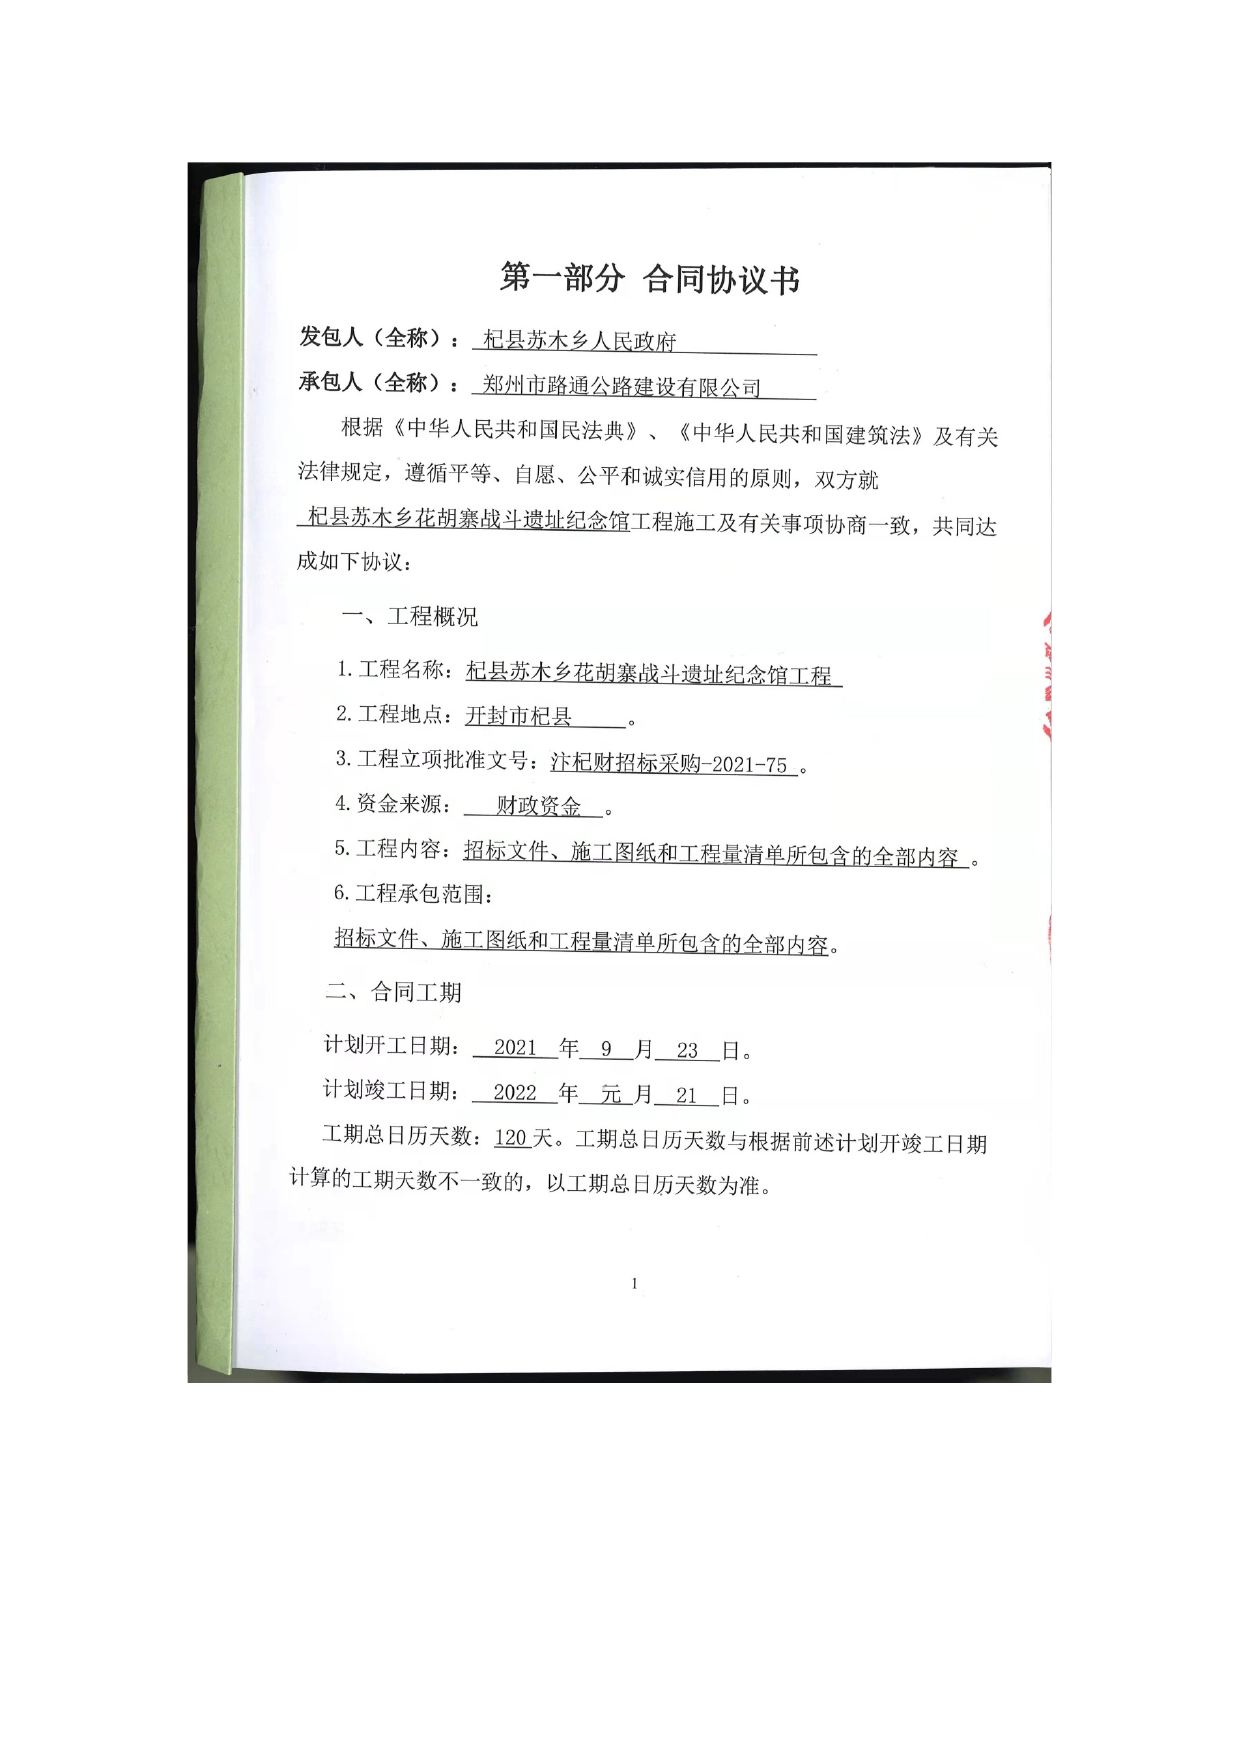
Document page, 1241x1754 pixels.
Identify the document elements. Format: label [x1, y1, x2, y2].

picture [187, 162, 1052, 1383]
